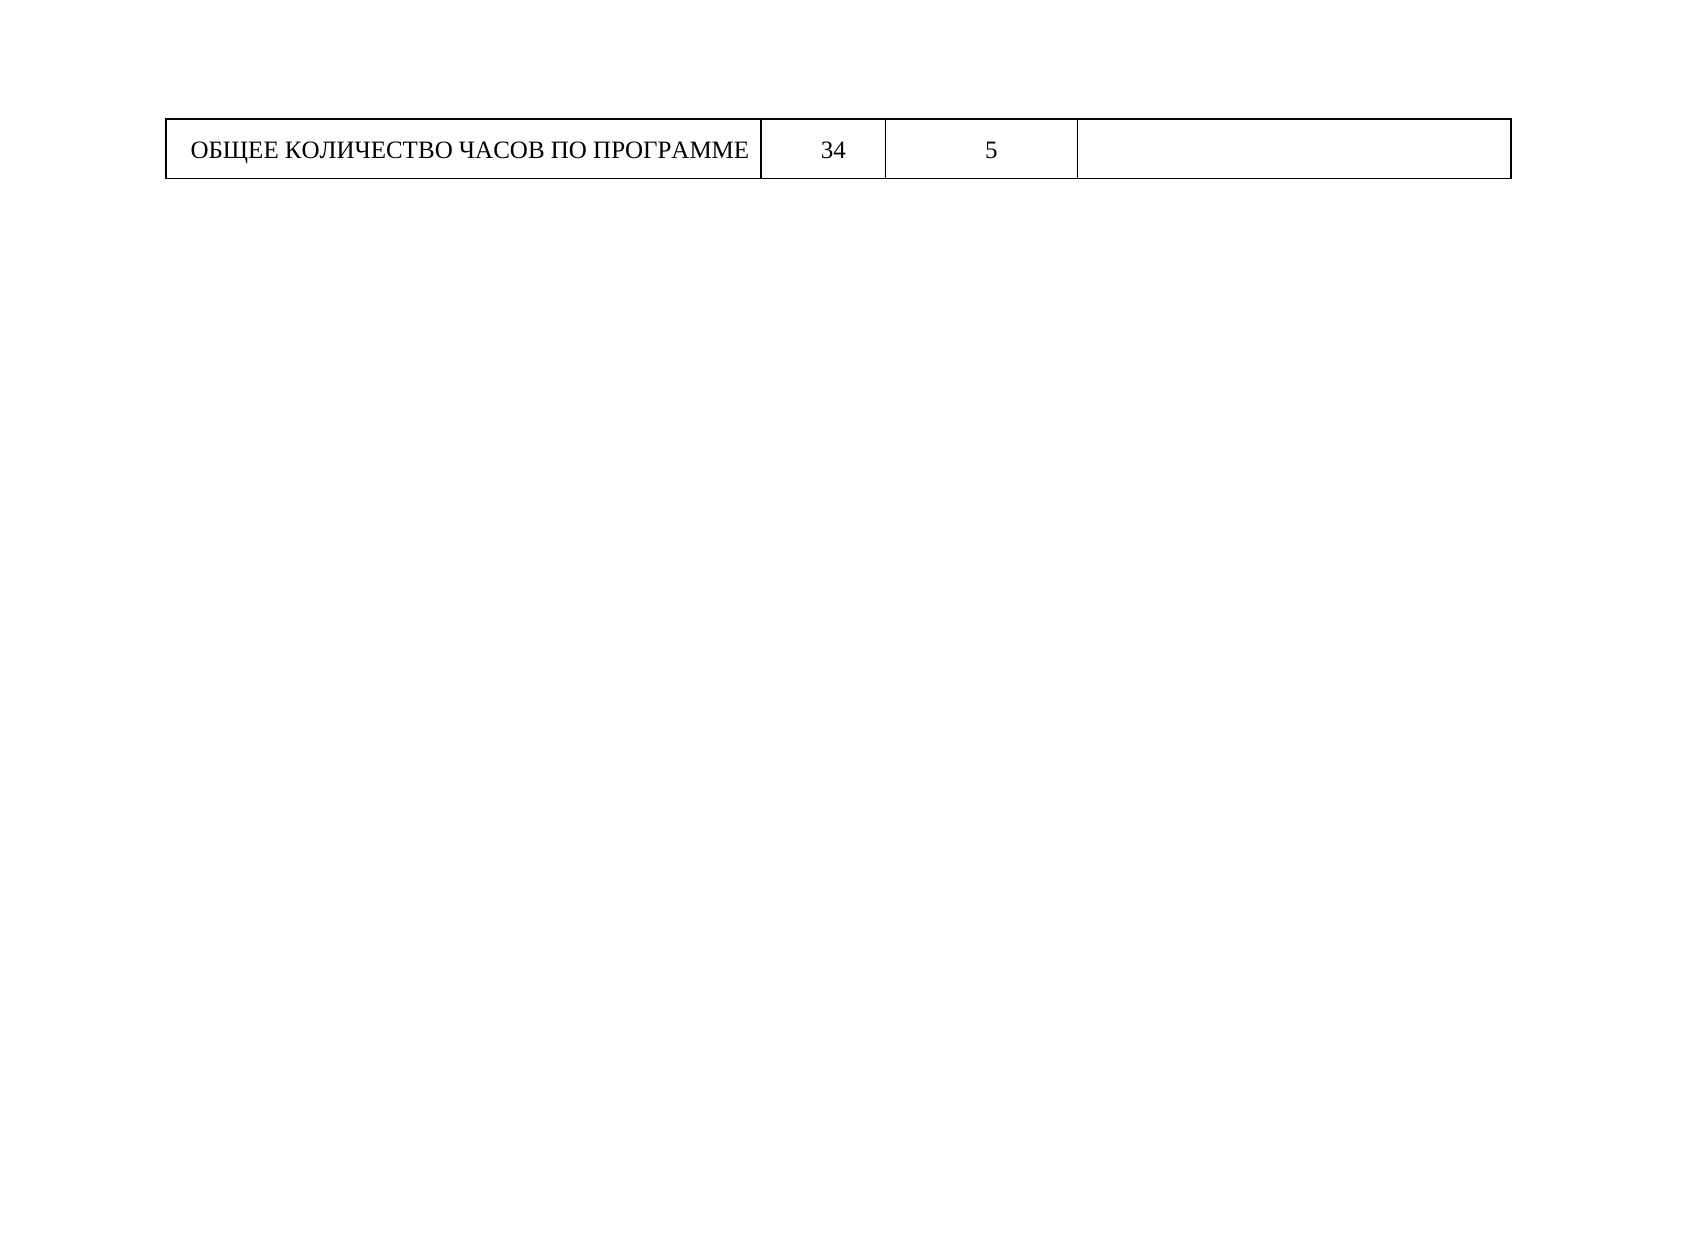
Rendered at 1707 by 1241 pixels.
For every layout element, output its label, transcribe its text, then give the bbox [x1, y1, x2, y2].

table_cell [1078, 120, 1510, 178]
table_cell 5 [886, 120, 1077, 178]
table_cell ОБЩЕЕ КОЛИЧЕСТВО ЧАСОВ ПО ПРОГРАММЕ [167, 120, 760, 178]
table_cell 34 [762, 120, 885, 178]
